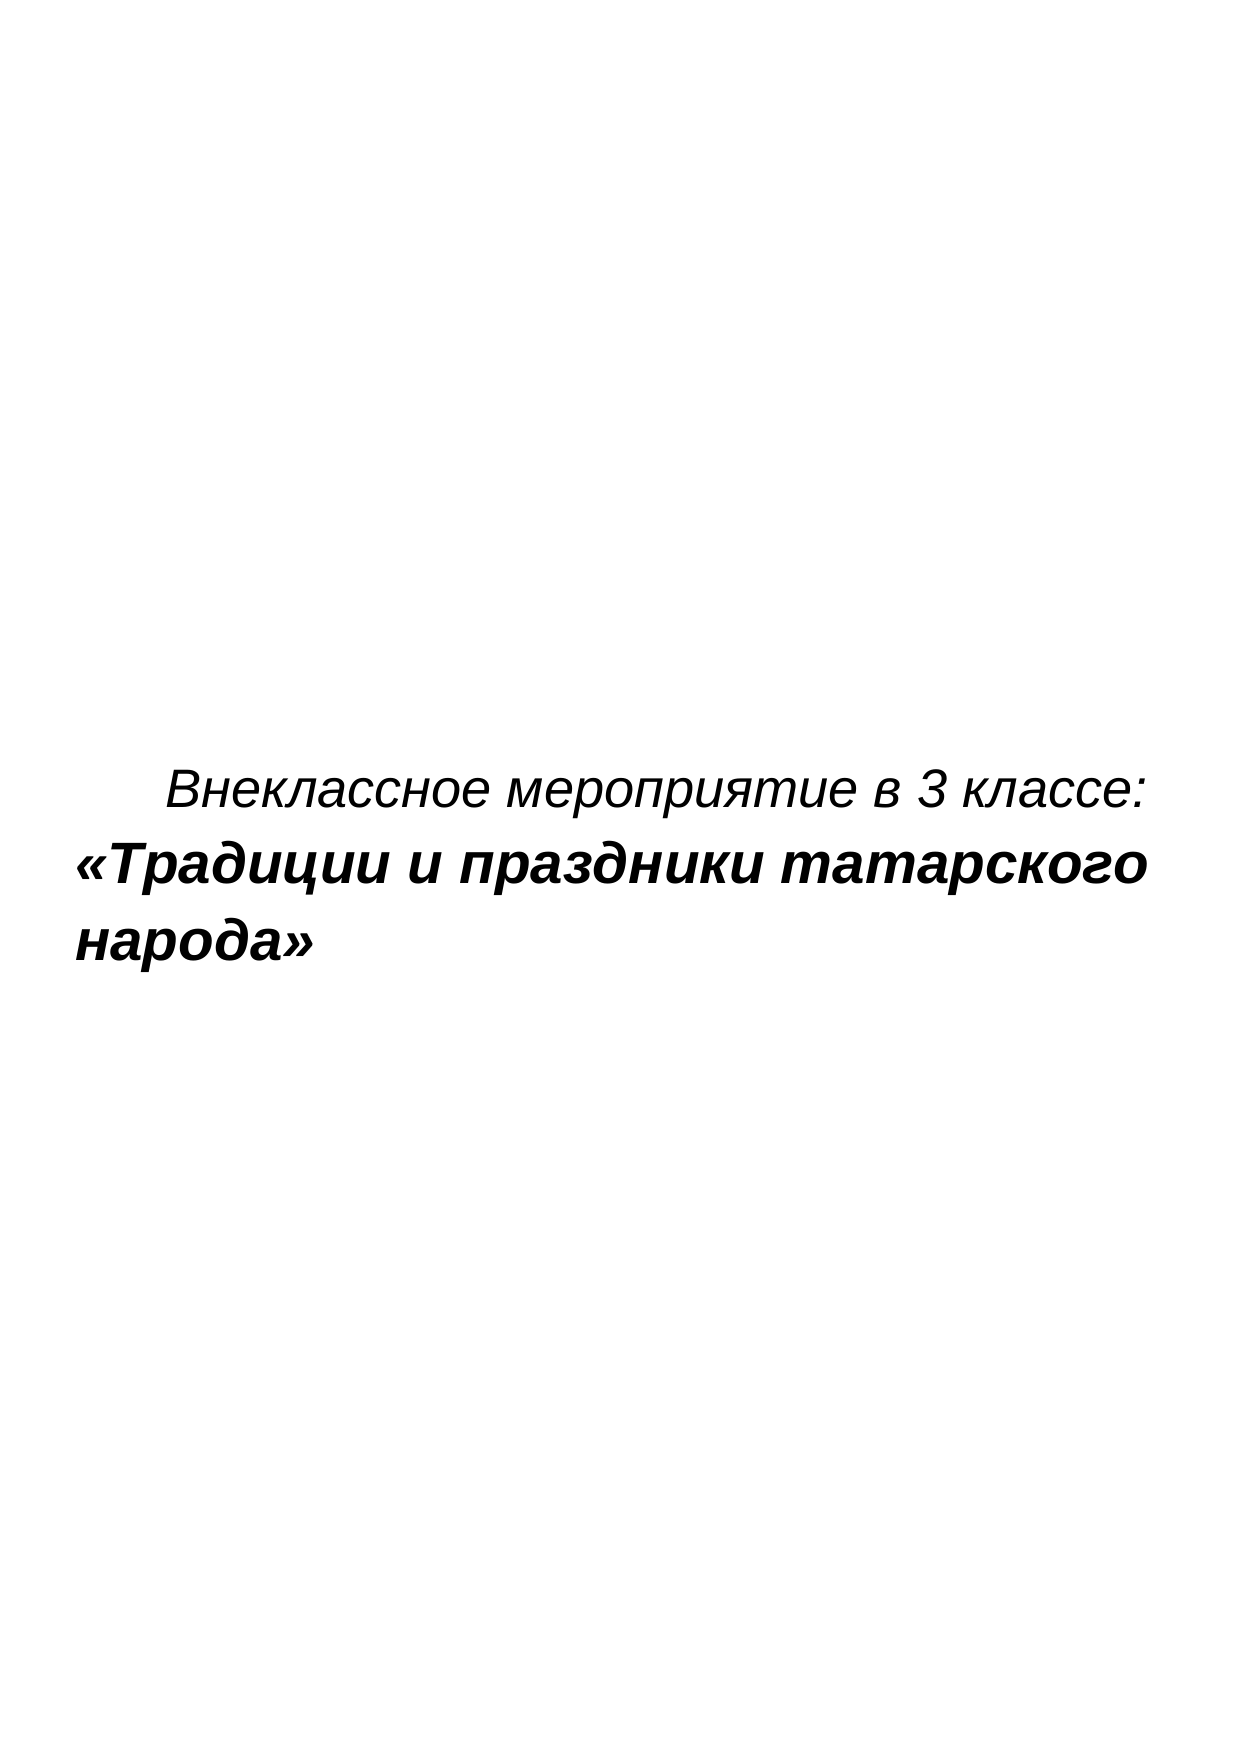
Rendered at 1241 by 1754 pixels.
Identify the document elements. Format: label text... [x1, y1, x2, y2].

text Внеклассное мероприятие в 3 классе: [75, 757, 1165, 819]
text «Традиции и праздники татарского народа» [75, 828, 1165, 973]
